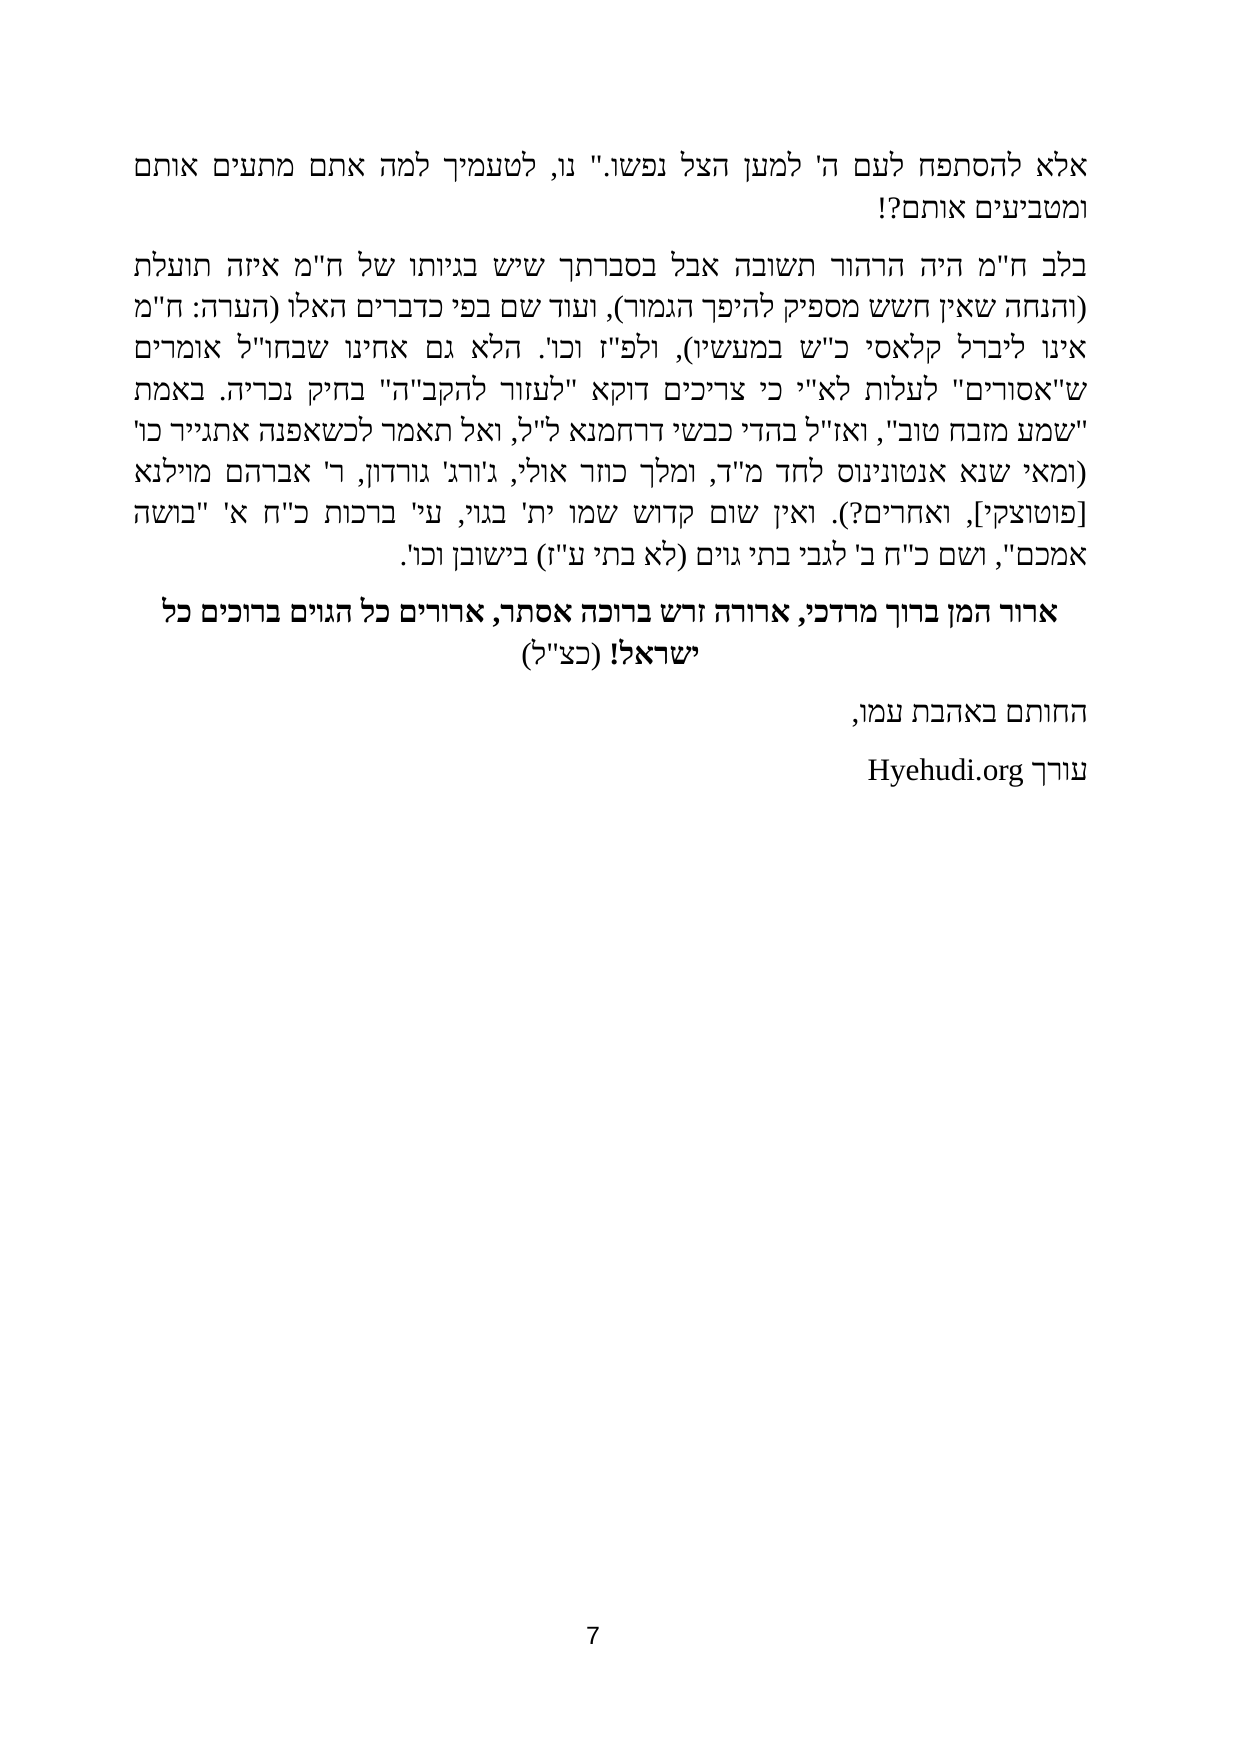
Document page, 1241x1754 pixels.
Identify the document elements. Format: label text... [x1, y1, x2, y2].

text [133, 148, 1088, 225]
text עורך Hyehudi.org [133, 751, 1088, 787]
text ארור המן ברוך מרדכי, ארורה זרש ברוכה אסתר, ארורים כל הגוים ברוכים כל ישראל! (כצ"ל) [133, 594, 1088, 671]
text בלב ח"מ היה הרהור תשובה אבל בסברתך שיש בגיותו של ח"מ איזה תועלת (והנחה שאין חשש מספיק להיפך הגמור), ועוד שם בפי כדברים האלו (הערה: ח"מ אינו ליברל קלאסי כ"ש במעשיו), ולפ"ז וכו'. הלא גם אחינו שבחו"ל אומרים ש"אסורים" לעלות לא"י כי צריכים דוקא "לעזור להקב"ה" בחיק נכריה. באמת "שמע מזבח טוב", ואז"ל בהדי כבשי דרחמנא ל"ל, ואל תאמר לכשאפנה אתגייר כו' (ומאי שנא אנטונינוס לחד מ"ד, ומלך כוזר אולי, ג'ורג' גורדון, ר' אברהם מוילנא [פוטוצקי], ואחרים?). ואין שום קדוש שמו ית' בגוי, עי' ברכות כ"ח א' "בושה אמכם", ושם כ"ח ב' לגבי בתי גוים (לא בתי ע"ז) בישובן וכו'. [133, 247, 1088, 572]
text החותם באהבת עמו, [133, 693, 1088, 729]
